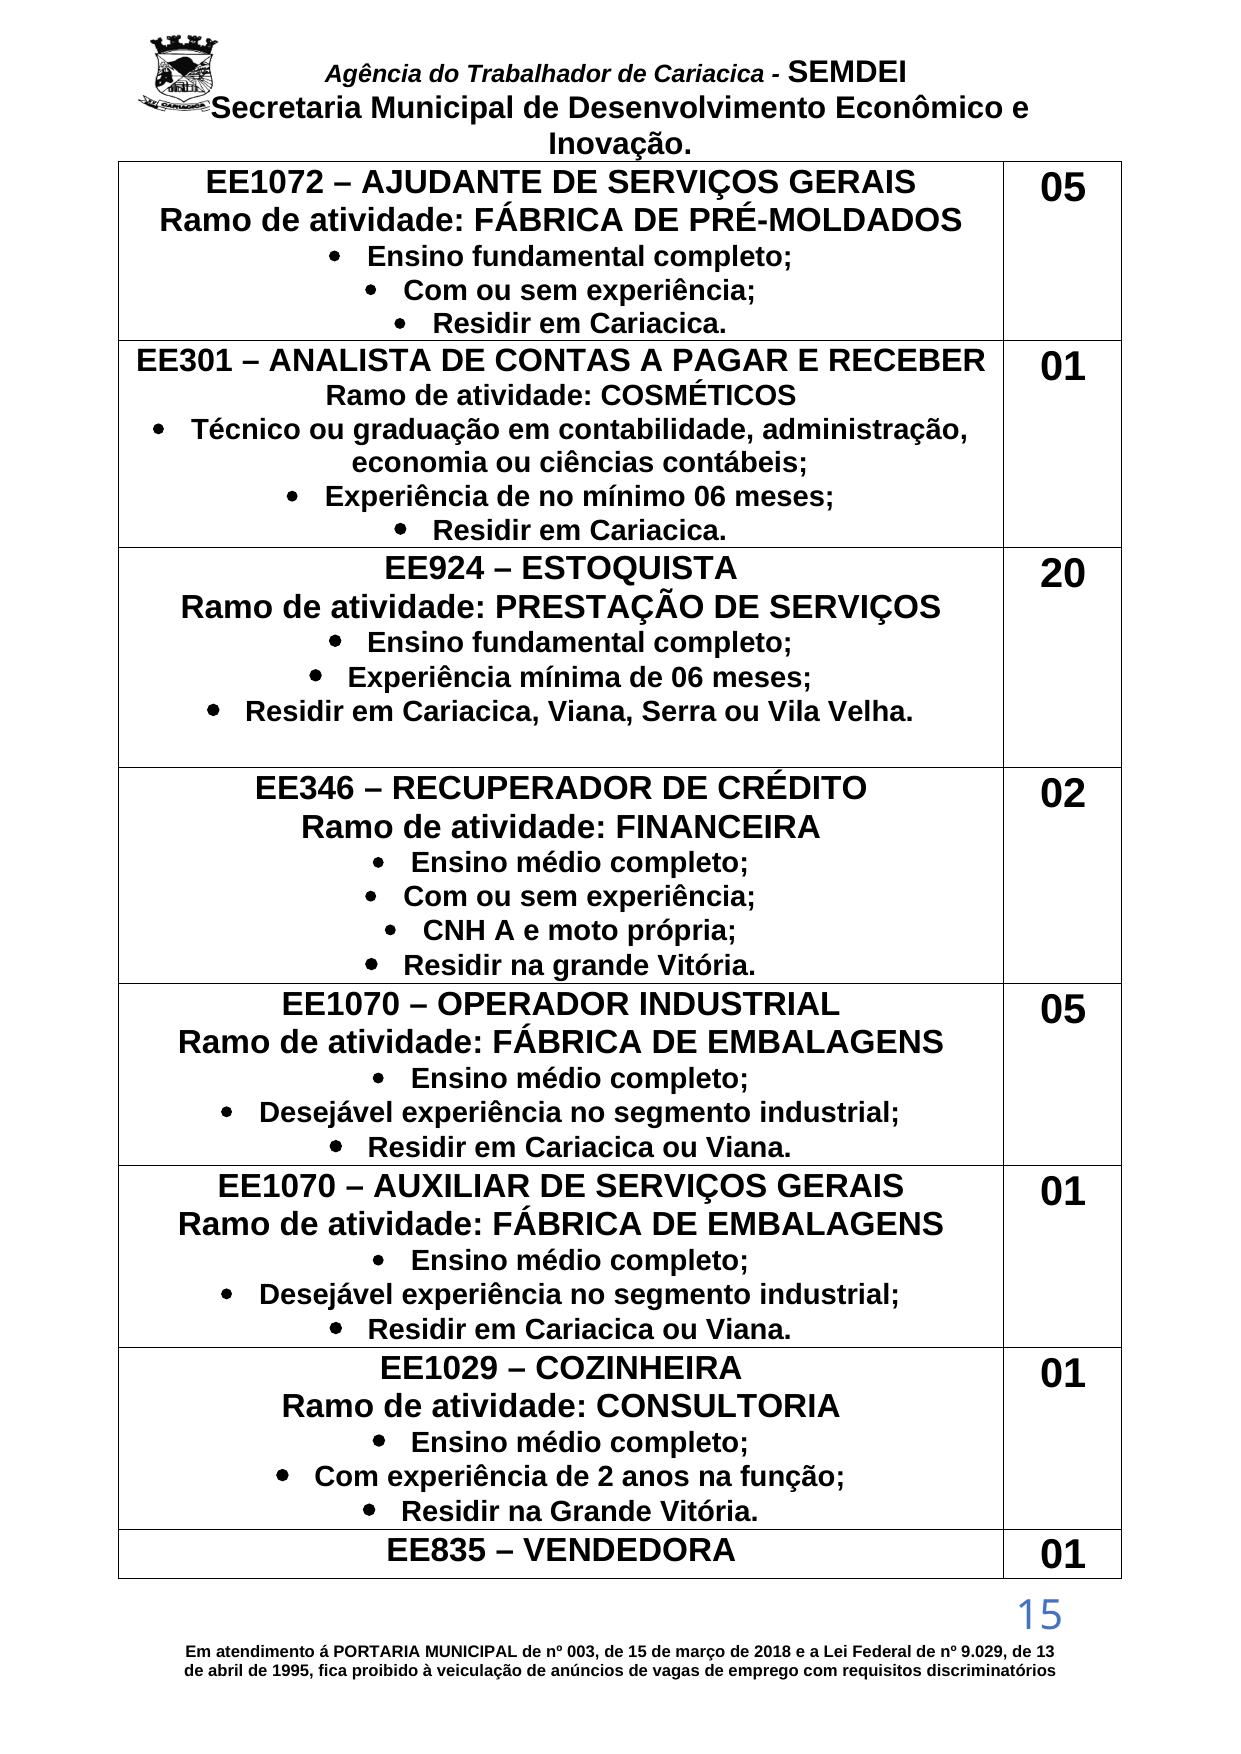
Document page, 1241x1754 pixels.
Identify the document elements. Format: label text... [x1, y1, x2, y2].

table_cell 01 [1004, 1166, 1121, 1347]
table_cell EE1070 – OPERADOR INDUSTRIAL Ramo de atividade: FÁBRICA DE EMBALAGENS Ensino médio completo; Desejável experiência no segmento industrial; Residir em Cariacica ou Viana. [119, 984, 1003, 1165]
table_cell 02 [1004, 768, 1121, 983]
table_cell 20 [1004, 548, 1121, 767]
table_cell EE301 – ANALISTA DE CONTAS A PAGAR E RECEBER Ramo de atividade: COSMÉTICOS Técnico ou graduação em contabilidade, administração, economia ou ciências contábeis; Experiência de no mínimo 06 meses; Residir em Cariacica. [119, 341, 1003, 547]
table_cell EE924 – ESTOQUISTA Ramo de atividade: PRESTAÇÃO DE SERVIÇOS Ensino fundamental completo; Experiência mínima de 06 meses; Residir em Cariacica, Viana, Serra ou Vila Velha. [119, 548, 1003, 767]
table_cell EE346 – RECUPERADOR DE CRÉDITO Ramo de atividade: FINANCEIRA Ensino médio completo; Com ou sem experiência; CNH A e moto própria; Residir na grande Vitória. [119, 768, 1003, 983]
table_cell 01 [1004, 341, 1121, 547]
table_cell 05 [1004, 162, 1121, 340]
table_cell 05 [1004, 984, 1121, 1165]
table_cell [119, 1530, 1003, 1578]
table_cell 01 [1004, 1530, 1121, 1578]
table_cell EE1029 – COZINHEIRA Ramo de atividade: CONSULTORIA Ensino médio completo; Com experiência de 2 anos na função; Residir na Grande Vitória. [119, 1348, 1003, 1529]
picture [134, 31, 237, 123]
table_cell 01 [1004, 1348, 1121, 1529]
table_cell EE1070 – AUXILIAR DE SERVIÇOS GERAIS Ramo de atividade: FÁBRICA DE EMBALAGENS Ensino médio completo; Desejável experiência no segmento industrial; Residir em Cariacica ou Viana. [119, 1166, 1003, 1347]
table_cell EE1072 – AJUDANTE DE SERVIÇOS GERAIS Ramo de atividade: FÁBRICA DE PRÉ-MOLDADOS Ensino fundamental completo; Com ou sem experiência; Residir em Cariacica. [119, 162, 1003, 340]
